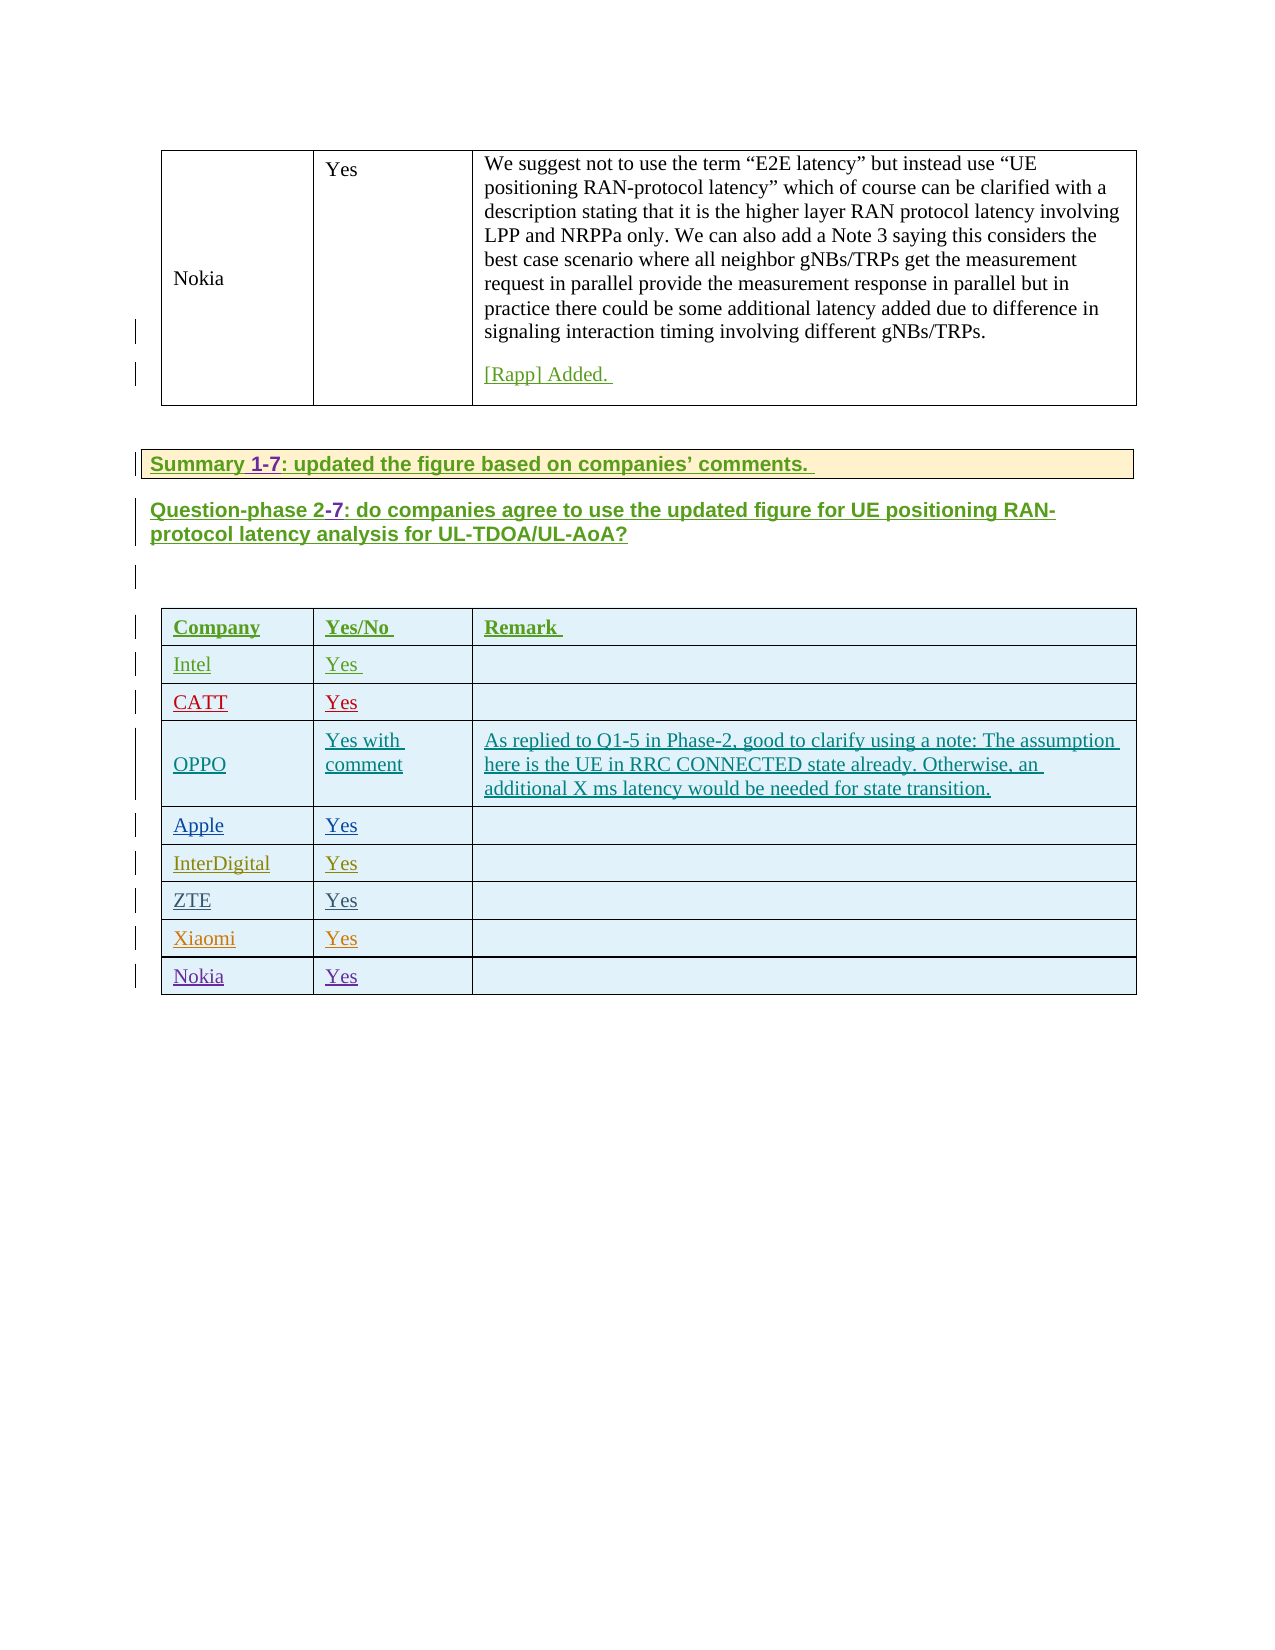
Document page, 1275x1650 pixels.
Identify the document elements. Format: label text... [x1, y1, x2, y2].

table_cell We suggest not to use the term “E2E latency” but instead use “UE positioning RAN-protocol latency” which of course can be clarified with a description stating that it is the higher layer RAN protocol latency involving LPP and NRPPa only. We can also add a Note 3 saying this considers the best case scenario where all neighbor gNBs/TRPs get the measurement request in parallel provide the measurement response in parallel but in practice there could be some additional latency added due to difference in signaling interaction timing involving different gNBs/TRPs. [473, 151, 1136, 405]
table_cell Nokia [162, 151, 313, 405]
table_cell Yes [314, 151, 472, 405]
